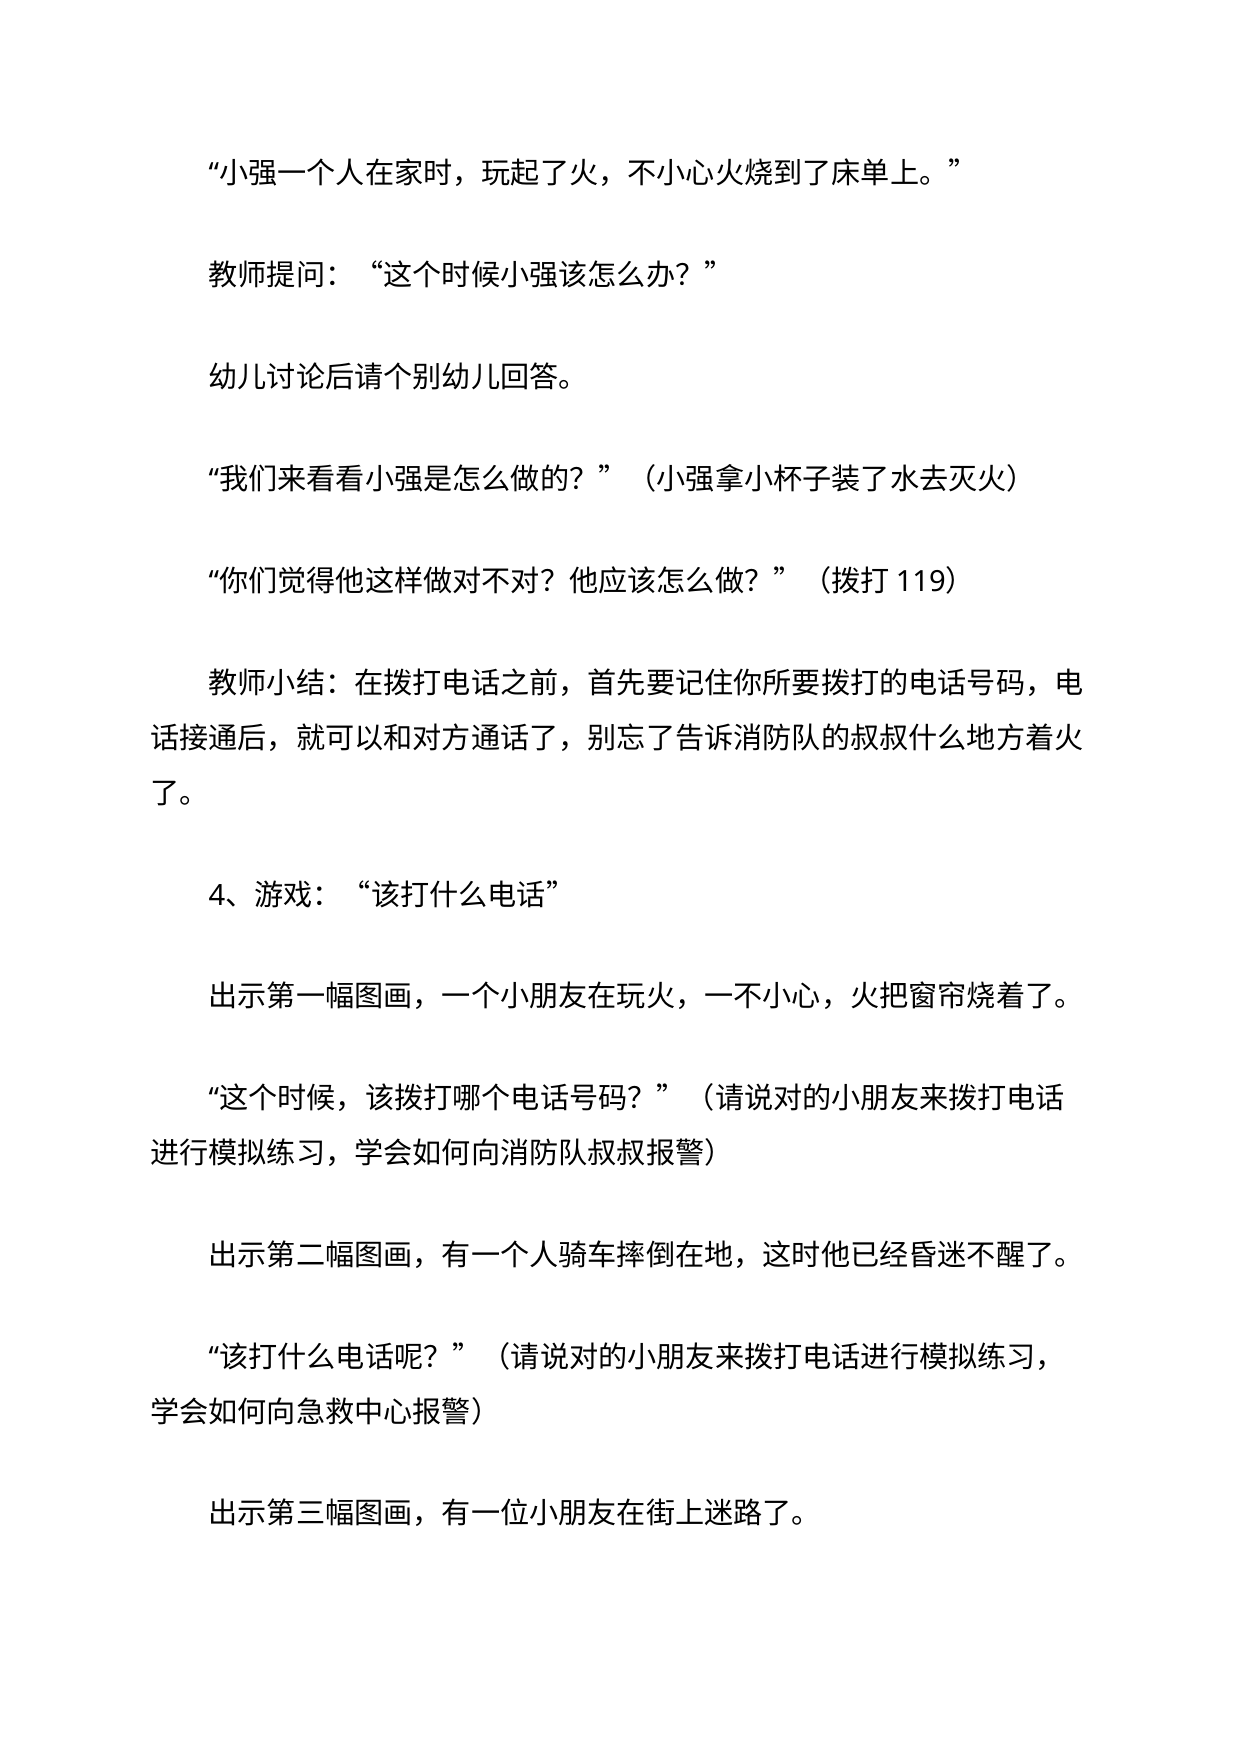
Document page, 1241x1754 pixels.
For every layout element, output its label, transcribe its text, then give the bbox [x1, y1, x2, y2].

text 幼儿讨论后请个别幼儿回答。 [150, 354, 1090, 396]
text “该打什么电话呢？”（请说对的小朋友来拨打电话进行模拟练习，学会如何向急救中心报警） [150, 1333, 1090, 1431]
text “这个时候，该拨打哪个电话号码？”（请说对的小朋友来拨打电话进行模拟练习，学会如何向消防队叔叔报警） [150, 1075, 1090, 1172]
text 教师小结：在拨打电话之前，首先要记住你所要拨打的电话号码，电话接通后，就可以和对方通话了，别忘了告诉消防队的叔叔什么地方着火了。 [150, 659, 1090, 812]
text 4、游戏：“该打什么电话” [150, 871, 1090, 913]
text “我们来看看小强是怎么做的？”（小强拿小杯子装了水去灭火） [150, 456, 1090, 498]
text “你们觉得他这样做对不对？他应该怎么做？”（拨打119） [150, 557, 1090, 600]
text 出示第二幅图画，有一个人骑车摔倒在地，这时他已经昏迷不醒了。 [150, 1232, 1090, 1274]
text 教师提问：“这个时候小强该怎么办？” [150, 252, 1090, 294]
text “小强一个人在家时，玩起了火，不小心火烧到了床单上。” [150, 150, 1090, 192]
text 出示第三幅图画，有一位小朋友在街上迷路了。 [150, 1490, 1090, 1532]
text 出示第一幅图画，一个小朋友在玩火，一不小心，火把窗帘烧着了。 [150, 973, 1090, 1015]
